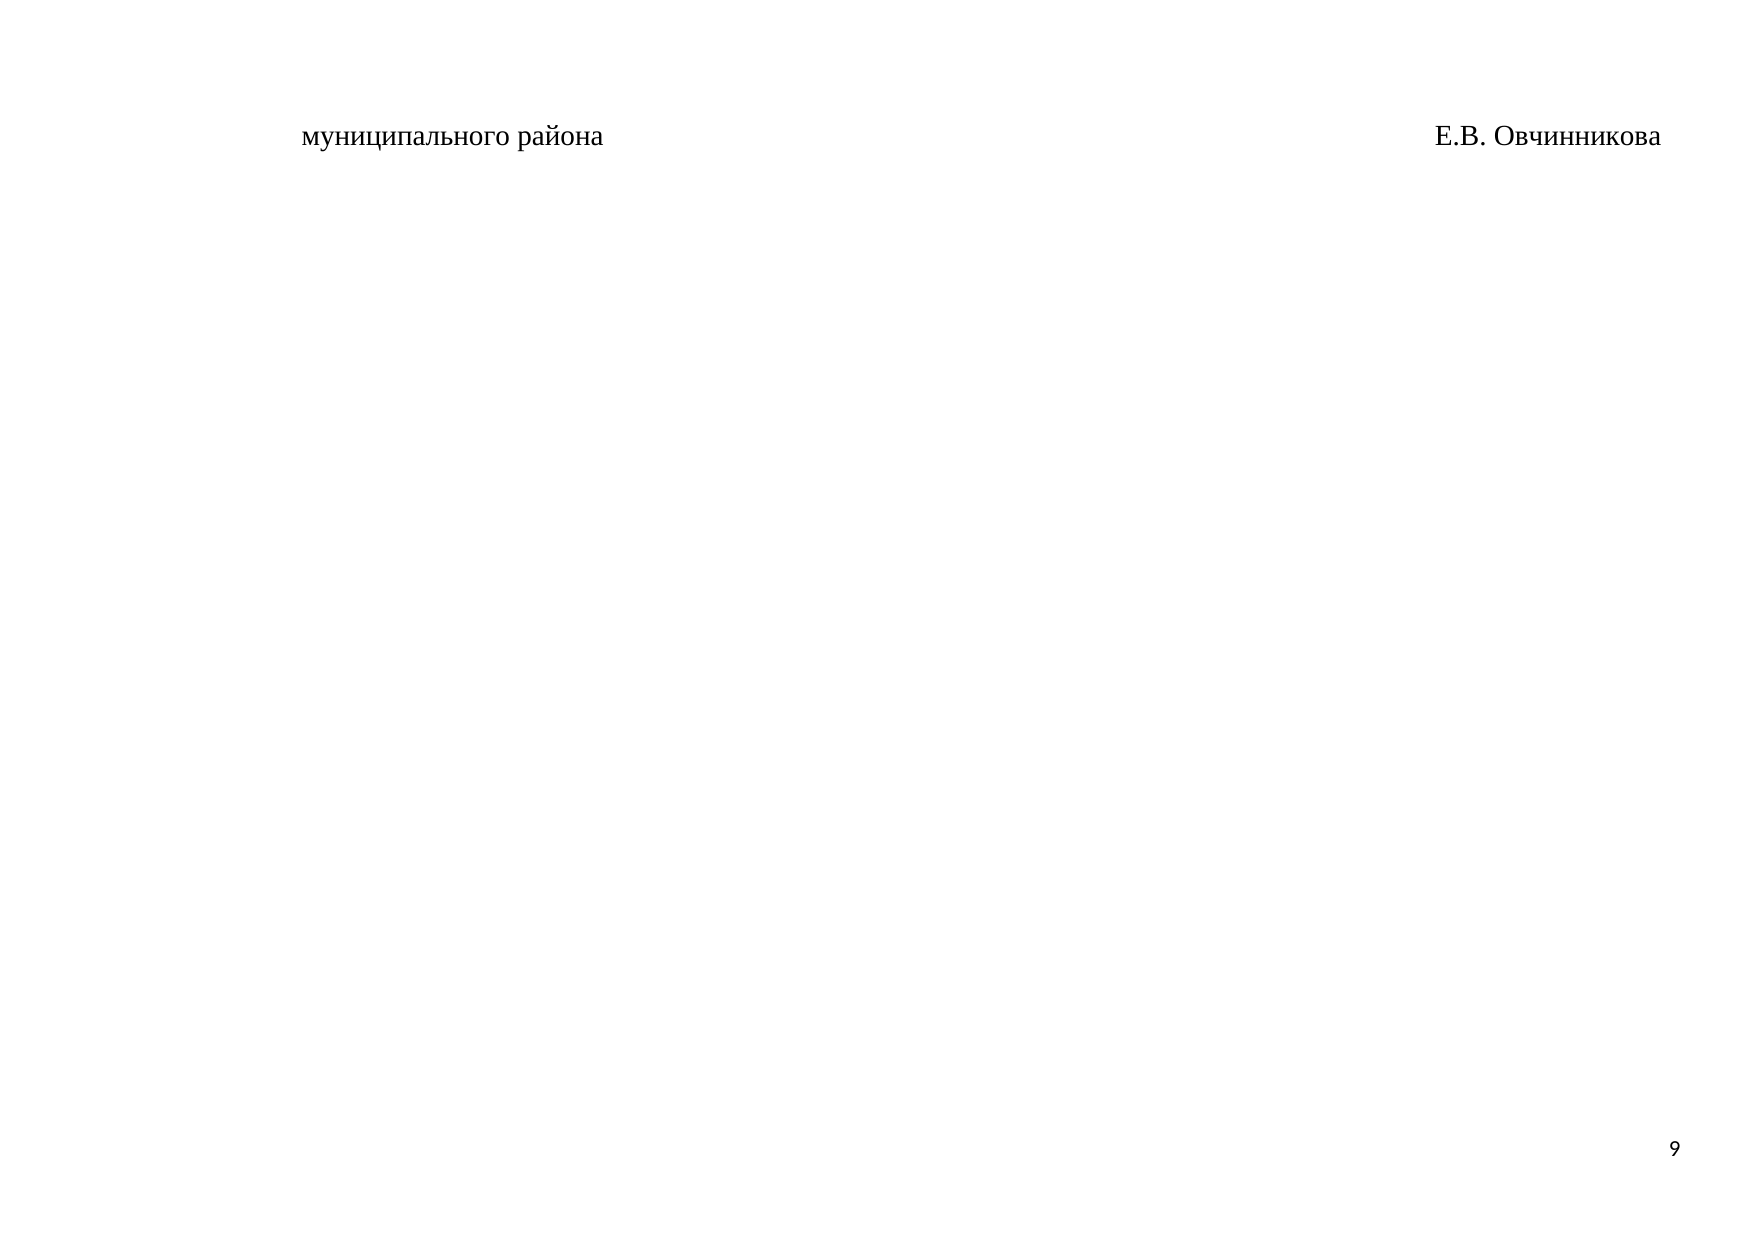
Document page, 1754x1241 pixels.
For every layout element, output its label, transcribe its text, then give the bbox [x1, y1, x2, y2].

text муниципального района Е.В. Овчинникова [192, 118, 1680, 152]
